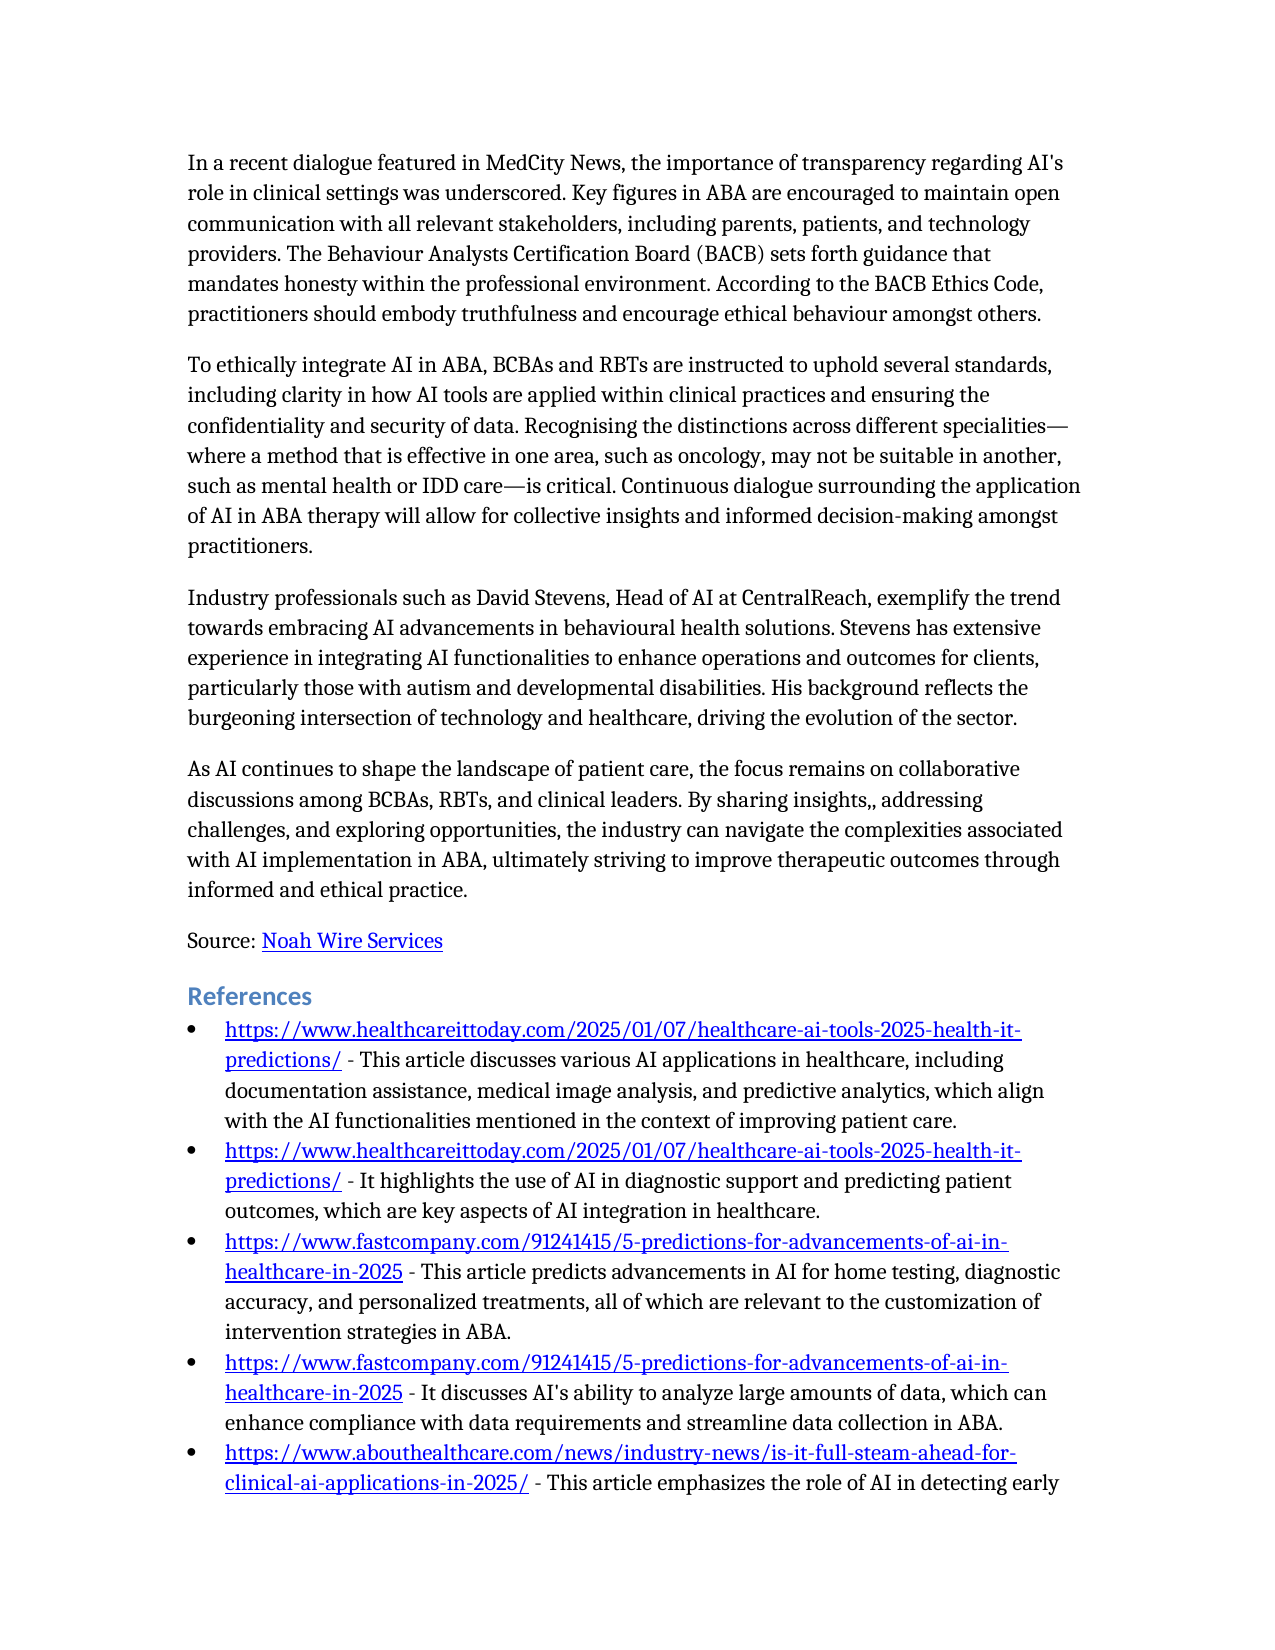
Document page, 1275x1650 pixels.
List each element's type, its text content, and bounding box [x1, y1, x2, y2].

text In a recent dialogue featured in MedCity News, the importance of transparency regarding AI's role in clinical settings was underscored. Key figures in ABA are encouraged to maintain open communication with all relevant stakeholders, including parents, patients, and technology providers. The Behaviour Analysts Certification Board (BACB) sets forth guidance that mandates honesty within the professional environment. According to the BACB Ethics Code, practitioners should embody truthfulness and encourage ethical behaviour amongst others. [187, 150, 1087, 327]
list https://www.healthcareittoday.com/2025/01/07/healthcare-ai-tools-2025-health-it-predictions/ - This article discusses various AI applications in healthcare, including documentation assistance, medical image analysis, and predictive analytics, which align with the AI functionalities mentioned in the context of improving patient care. [187, 1017, 1087, 1134]
text Industry professionals such as David Stevens, Head of AI at CentralReach, exemplify the trend towards embracing AI advancements in behavioural health solutions. Stevens has extensive experience in integrating AI functionalities to enhance operations and outcomes for clients, particularly those with autism and developmental disabilities. His background reflects the burgeoning intersection of technology and healthcare, driving the evolution of the sector. [187, 584, 1087, 732]
list https://www.healthcareittoday.com/2025/01/07/healthcare-ai-tools-2025-health-it-predictions/ - It highlights the use of AI in diagnostic support and predicting patient outcomes, which are key aspects of AI integration in healthcare. [187, 1138, 1087, 1225]
subtitle References [187, 979, 1087, 1012]
text As AI continues to shape the landscape of patient care, the focus remains on collaborative discussions among BCBAs, RBTs, and clinical leaders. By sharing insights,, addressing challenges, and exploring opportunities, the industry can navigate the complexities associated with AI implementation in ABA, ultimately striving to improve therapeutic outcomes through informed and ethical practice. [187, 756, 1087, 903]
text Source: Noah Wire Services [187, 928, 1087, 954]
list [187, 1440, 1087, 1497]
text To ethically integrate AI in ABA, BCBAs and RBTs are instructed to uphold several standards, including clarity in how AI tools are applied within clinical practices and ensuring the confidentiality and security of data. Recognising the distinctions across different specialities—where a method that is effective in one area, such as oncology, may not be suitable in another, such as mental health or IDD care—is critical. Continuous dialogue surrounding the application of AI in ABA therapy will allow for collective insights and informed decision-making amongst practitioners. [187, 352, 1087, 560]
list https://www.fastcompany.com/91241415/5-predictions-for-advancements-of-ai-in-healthcare-in-2025 - This article predicts advancements in AI for home testing, diagnostic accuracy, and personalized treatments, all of which are relevant to the customization of intervention strategies in ABA. [187, 1228, 1087, 1346]
list https://www.fastcompany.com/91241415/5-predictions-for-advancements-of-ai-in-healthcare-in-2025 - It discusses AI's ability to analyze large amounts of data, which can enhance compliance with data requirements and streamline data collection in ABA. [187, 1349, 1087, 1436]
